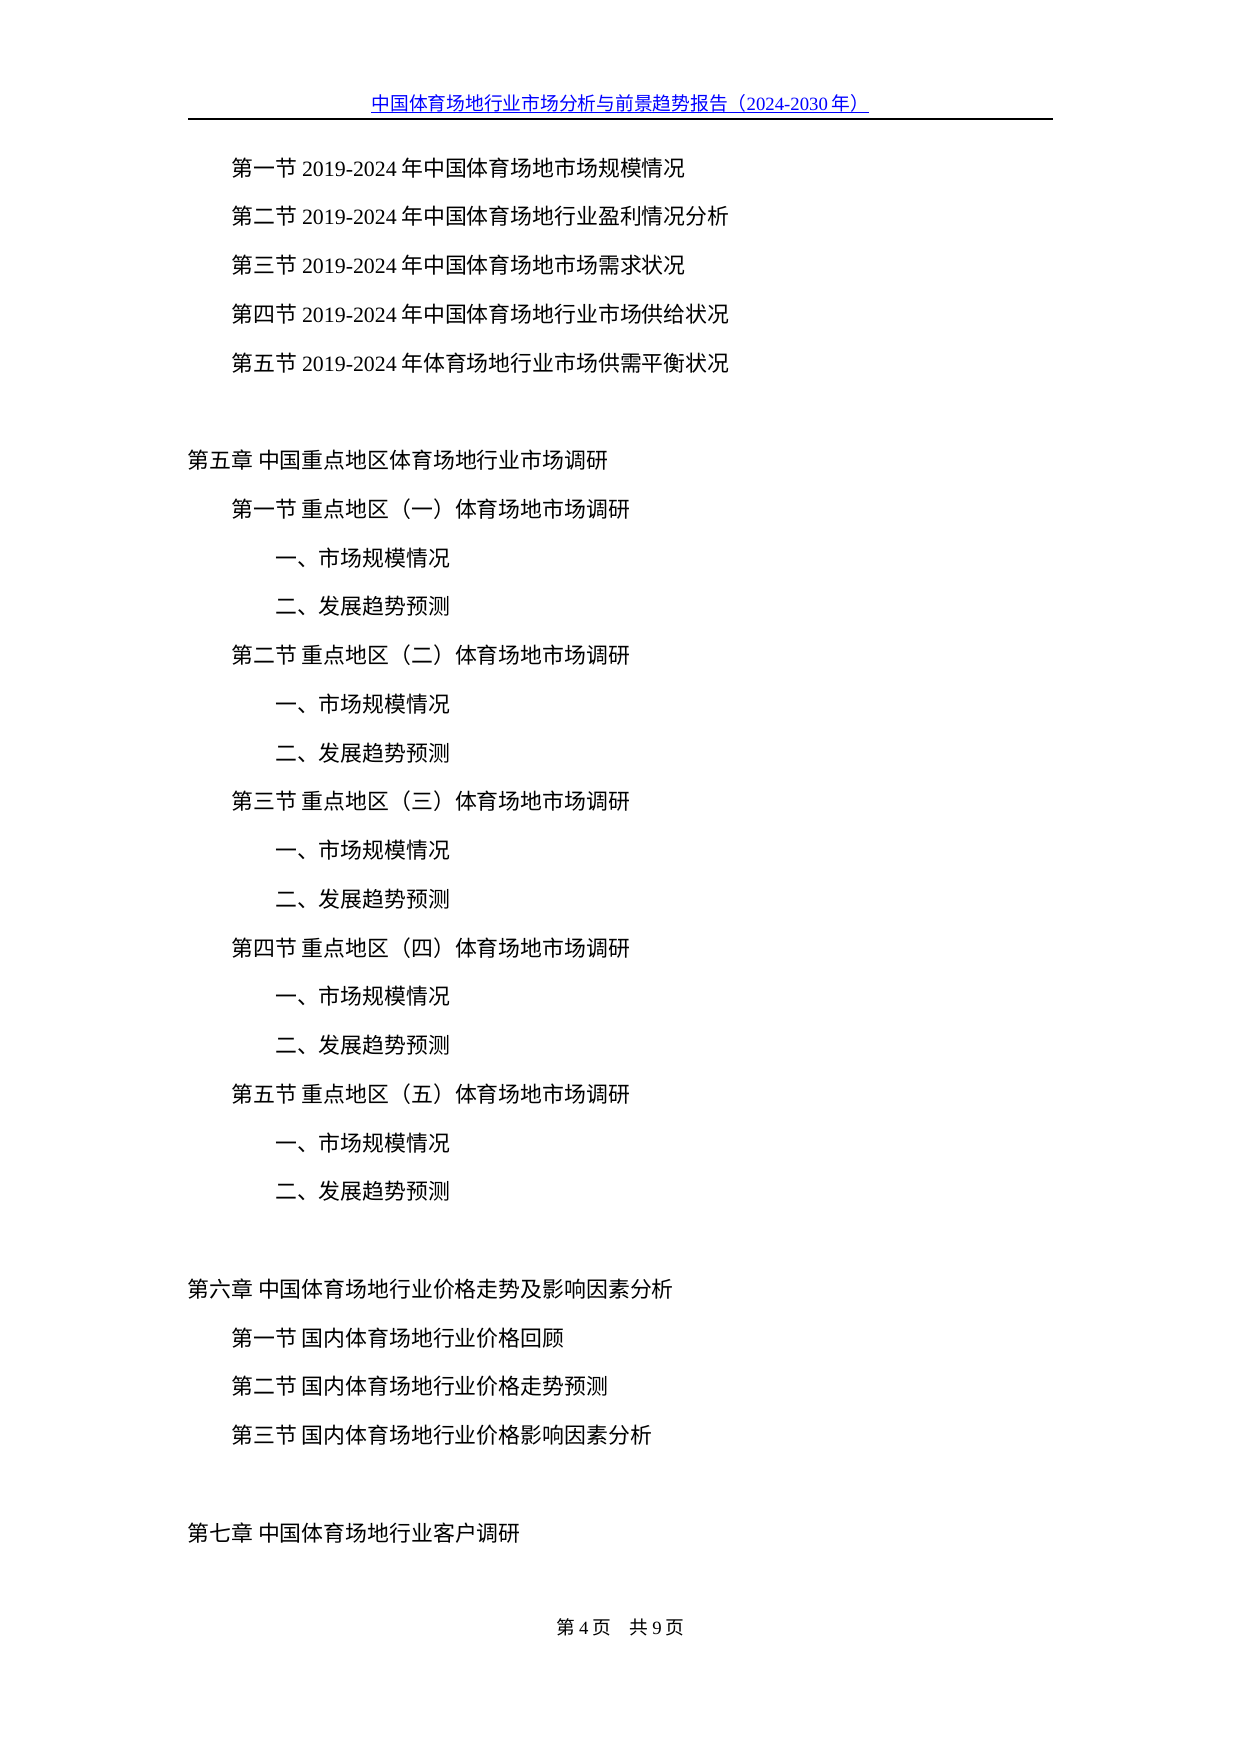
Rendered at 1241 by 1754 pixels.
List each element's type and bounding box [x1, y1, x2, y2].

text [187, 150, 1053, 1548]
